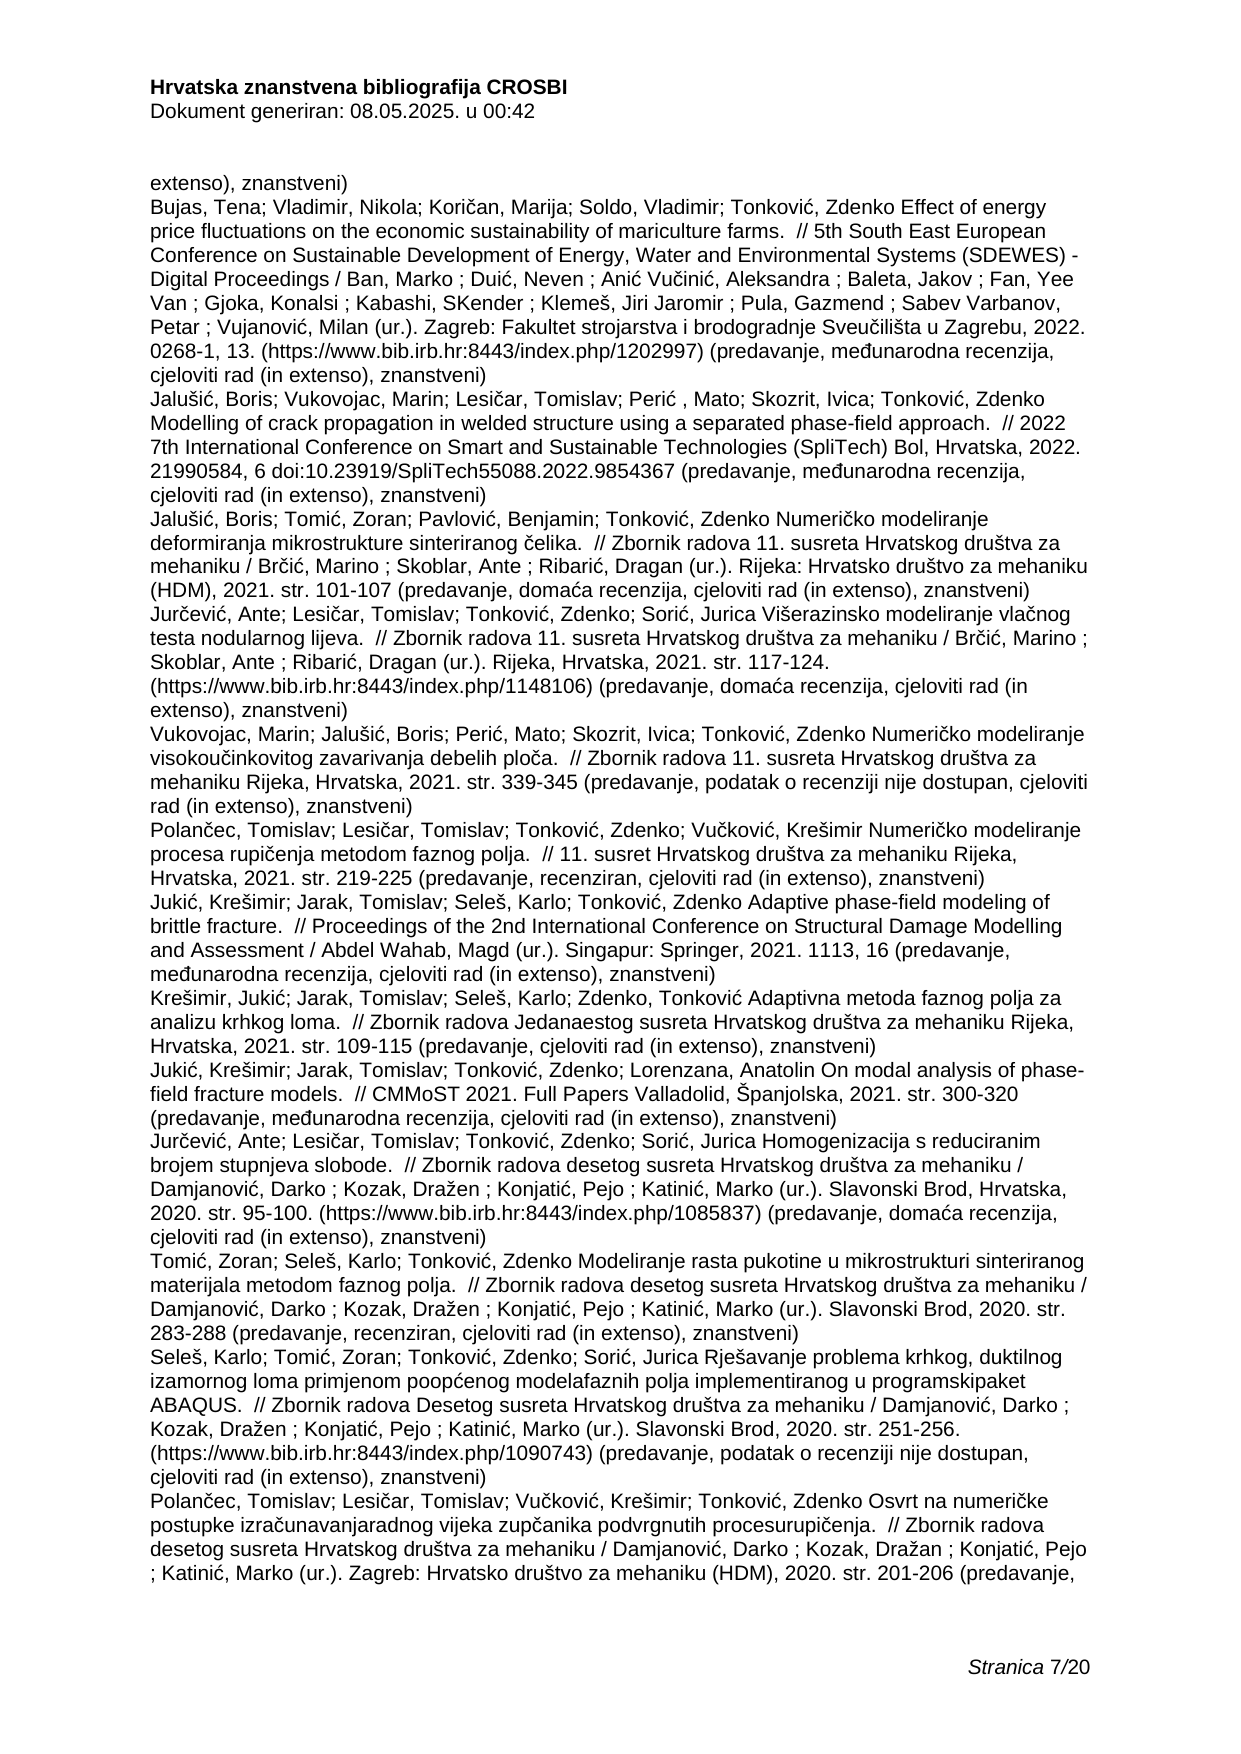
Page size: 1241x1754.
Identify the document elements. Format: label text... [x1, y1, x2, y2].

text Vukovojac, Marin; Jalušić, Boris; Perić, Mato; Skozrit, Ivica; Tonković, Zdenko [150, 722, 1090, 818]
text Seleš, Karlo; Tomić, Zoran; Tonković, Zdenko; Sorić, Jurica [150, 1345, 1090, 1489]
text Krešimir, Jukić; Jarak, Tomislav; Seleš, Karlo; Zdenko, Tonković [150, 986, 1090, 1057]
text Bujas, Tena; Vladimir, Nikola; Koričan, Marija; Soldo, Vladimir; Tonković, Zdenko [150, 195, 1090, 387]
text Jalušić, Boris; Tomić, Zoran; Pavlović, Benjamin; Tonković, Zdenko [150, 506, 1090, 602]
text Jurčević, Ante; Lesičar, Tomislav; Tonković, Zdenko; Sorić, Jurica [150, 1129, 1090, 1249]
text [150, 171, 1090, 195]
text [150, 1489, 1090, 1584]
text Jukić, Krešimir; Jarak, Tomislav; Tonković, Zdenko; Lorenzana, Anatolin [150, 1057, 1090, 1129]
text Polančec, Tomislav; Lesičar, Tomislav; Tonković, Zdenko; Vučković, Krešimir [150, 818, 1090, 890]
text Jurčević, Ante; Lesičar, Tomislav; Tonković, Zdenko; Sorić, Jurica [150, 602, 1090, 722]
text Tomić, Zoran; Seleš, Karlo; Tonković, Zdenko [150, 1249, 1090, 1345]
text Jalušić, Boris; Vukovojac, Marin; Lesičar, Tomislav; Perić , Mato; Skozrit, Ivica; Tonković, Zdenko [150, 387, 1090, 506]
text Jukić, Krešimir; Jarak, Tomislav; Seleš, Karlo; Tonković, Zdenko [150, 890, 1090, 986]
